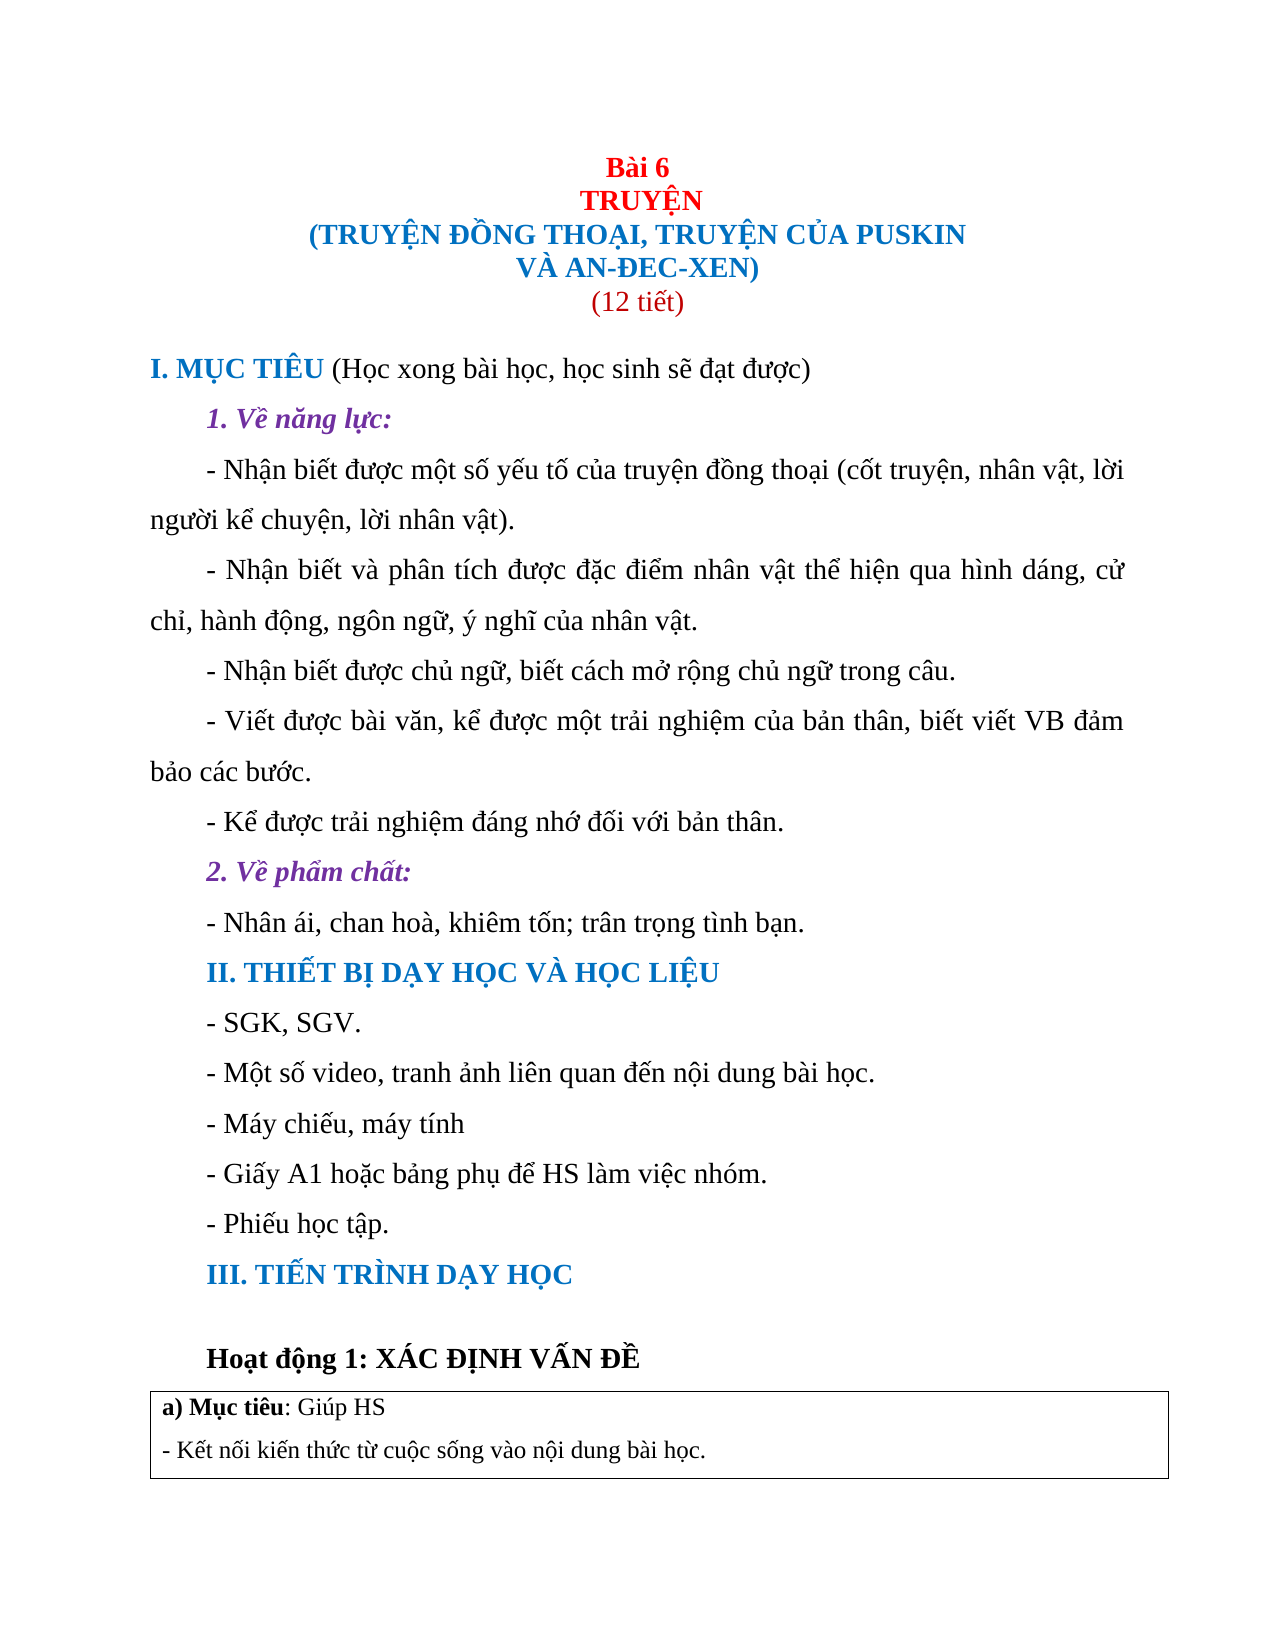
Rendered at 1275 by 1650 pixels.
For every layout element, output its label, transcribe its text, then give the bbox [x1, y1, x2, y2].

text - Nhận biết được chủ ngữ, biết cách mở rộng chủ ngữ trong câu. [150, 653, 1125, 687]
text - Phiếu học tập. [150, 1207, 1125, 1240]
text VÀ AN-ĐEC-XEN) [150, 251, 1125, 284]
text 1. Về năng lực: [150, 402, 1125, 435]
text - SGK, SGV. [150, 1005, 1125, 1039]
text Bài 6 [150, 150, 1125, 183]
text - Nhân ái, chan hoà, khiêm tốn; trân trọng tình bạn. [150, 905, 1125, 938]
text 2. Về phẩm chất: [150, 854, 1125, 888]
text - Nhận biết và phân tích được đặc điểm nhân vật thể hiện qua hình dáng, cử chỉ, hành động, ngôn ngữ, ý nghĩ của nhân vật. [150, 552, 1125, 636]
text TRUYỆN [150, 183, 1125, 217]
text (TRUYỆN ĐỒNG THOẠI, TRUYỆN CỦA PUSKIN [150, 217, 1125, 251]
text Hoạt động 1: XÁC ĐỊNH VẤN ĐỀ [150, 1341, 1125, 1374]
text - Giấy A1 hoặc bảng phụ để HS làm việc nhóm. [150, 1156, 1125, 1190]
text II. THIẾT BỊ DẠY HỌC VÀ HỌC LIỆU [150, 955, 1125, 988]
text III. TIẾN TRÌNH DẠY HỌC [150, 1257, 1125, 1290]
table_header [151, 1392, 1168, 1478]
text - Nhận biết được một số yếu tố của truyện đồng thoại (cốt truyện, nhân vật, lời người kể chuyện, lời nhân vật). [150, 452, 1125, 536]
text I. MỤC TIÊU (Học xong bài học, học sinh sẽ đạt được) [150, 351, 1125, 385]
text - Viết được bài văn, kể được một trải nghiệm của bản thân, biết viết VB đảm bảo các bước. [150, 703, 1125, 787]
text - Kể được trải nghiệm đáng nhớ đối với bản thân. [150, 804, 1125, 838]
text (12 tiết) [150, 284, 1125, 318]
text - Máy chiếu, máy tính [150, 1106, 1125, 1139]
text - Một số video, tranh ảnh liên quan đến nội dung bài học. [150, 1056, 1125, 1089]
